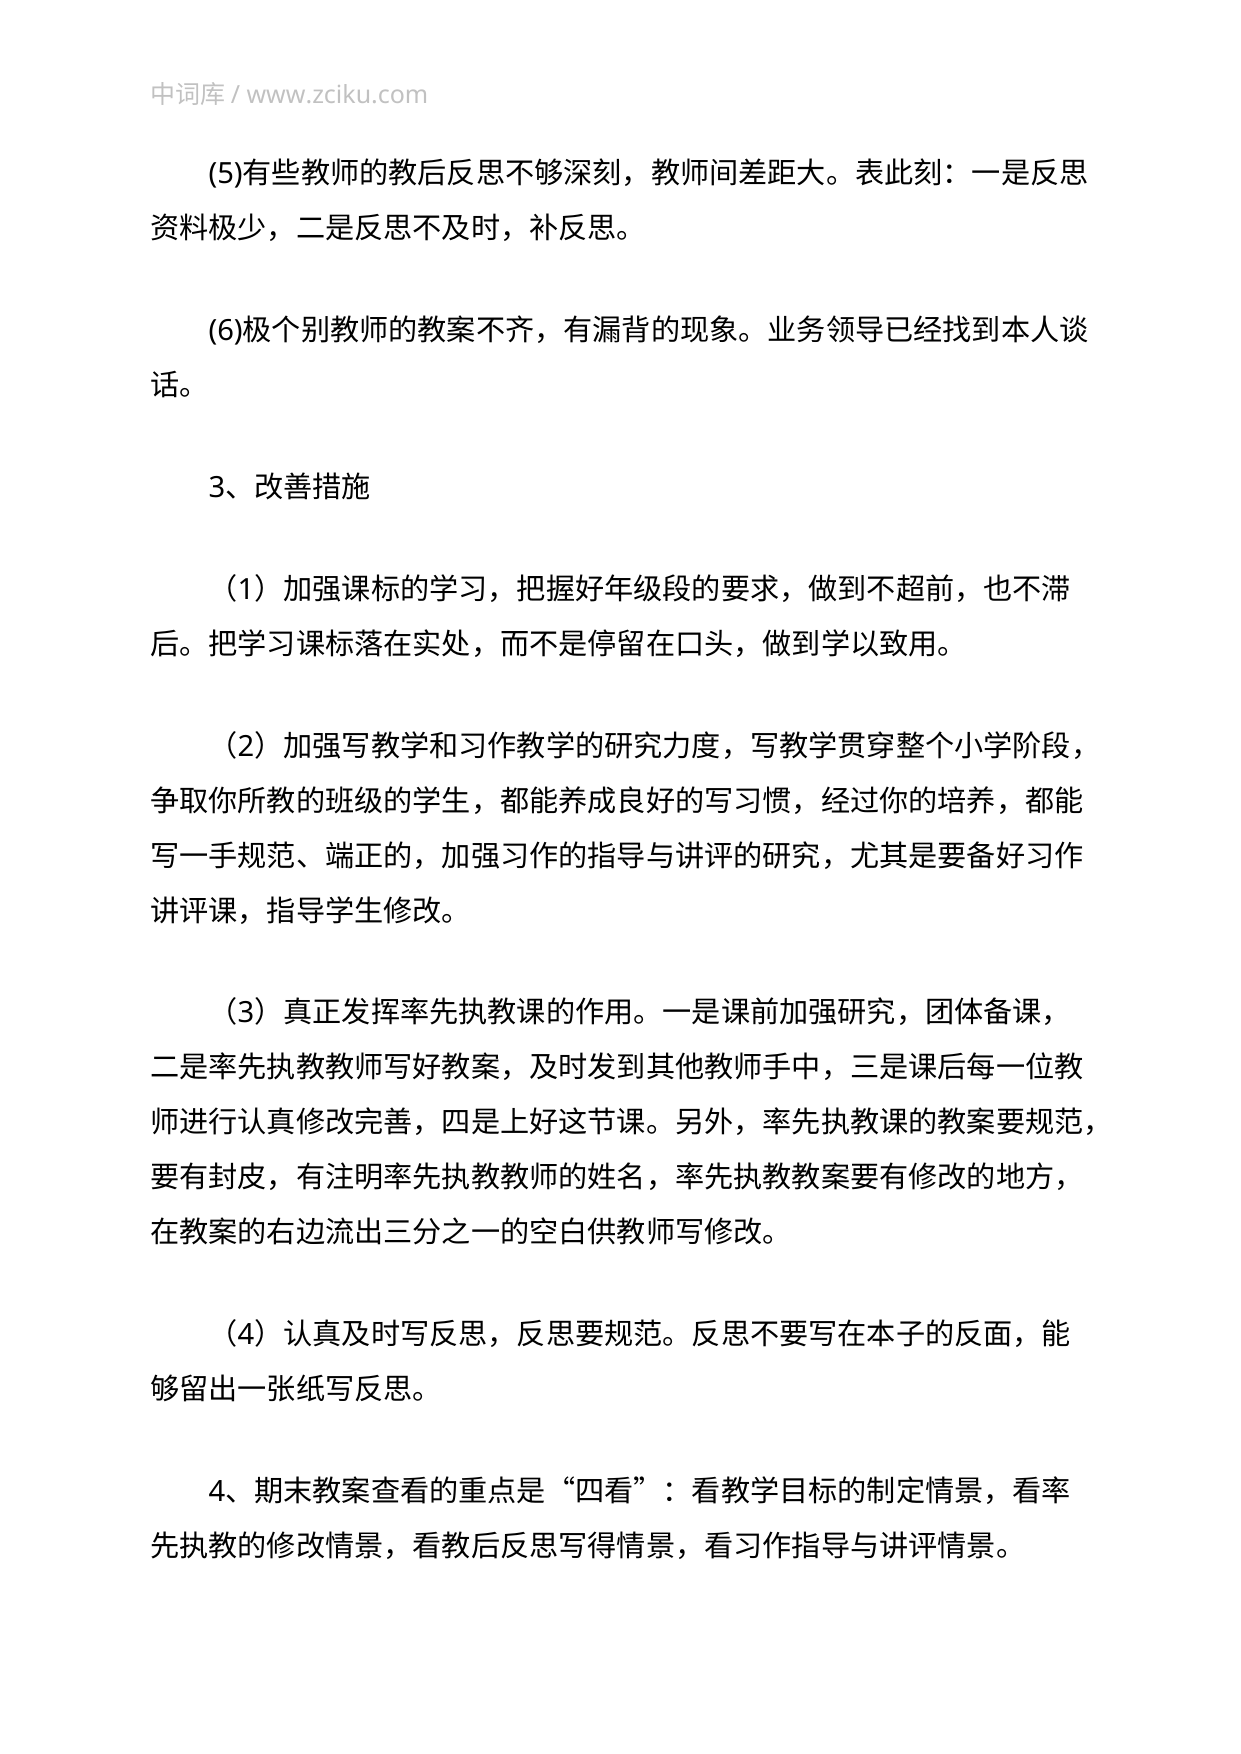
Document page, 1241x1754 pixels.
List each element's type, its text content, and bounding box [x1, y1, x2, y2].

text (5)有些教师的教后反思不够深刻，教师间差距大。表此刻：一是反思资料极少，二是反思不及时，补反思。 [150, 150, 1090, 247]
text （3）真正发挥率先执教课的作用。一是课前加强研究，团体备课，二是率先执教教师写好教案，及时发到其他教师手中，三是课后每一位教师进行认真修改完善，四是上好这节课。另外，率先执教课的教案要规范，要有封皮，有注明率先执教教师的姓名，率先执教教案要有修改的地方，在教案的右边流出三分之一的空白供教师写修改。 [150, 989, 1090, 1251]
text 3、改善措施 [150, 463, 1090, 506]
text （4）认真及时写反思，反思要规范。反思不要写在本子的反面，能够留出一张纸写反思。 [150, 1310, 1090, 1408]
text 4、期末教案查看的重点是“四看”：看教学目标的制定情景，看率先执教的修改情景，看教后反思写得情景，看习作指导与讲评情景。 [150, 1467, 1090, 1564]
text （1）加强课标的学习，把握好年级段的要求，做到不超前，也不滞后。把学习课标落在实处，而不是停留在口头，做到学以致用。 [150, 566, 1090, 663]
text （2）加强写教学和习作教学的研究力度，写教学贯穿整个小学阶段，争取你所教的班级的学生，都能养成良好的写习惯，经过你的培养，都能写一手规范、端正的，加强习作的指导与讲评的研究，尤其是要备好习作讲评课，指导学生修改。 [150, 722, 1090, 929]
text (6)极个别教师的教案不齐，有漏背的现象。业务领导已经找到本人谈话。 [150, 307, 1090, 404]
